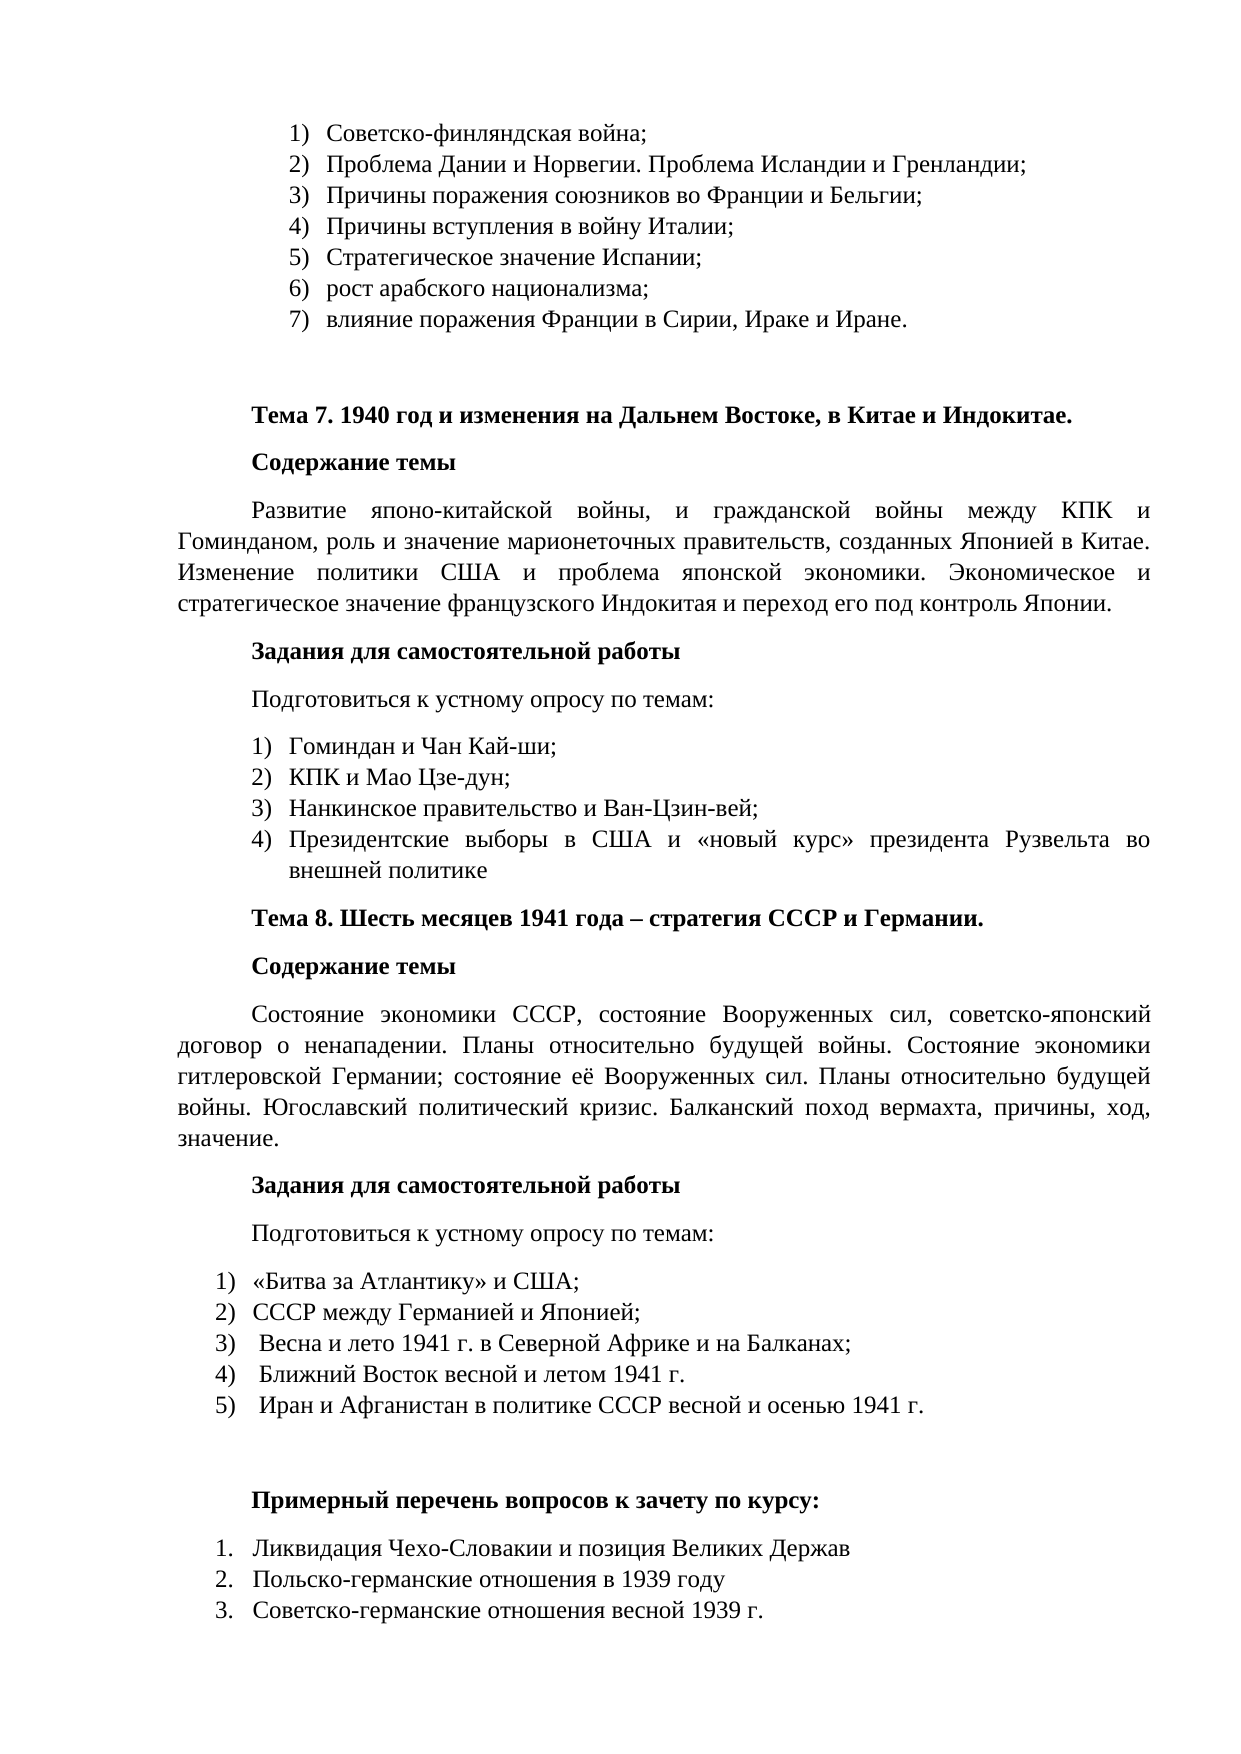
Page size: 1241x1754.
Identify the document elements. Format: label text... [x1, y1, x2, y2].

text Тема 7. 1940 год и изменения на Дальнем Востоке, в Китае и Индокитае. [177, 400, 1152, 428]
list рост арабского национализма; [288, 273, 1152, 302]
list Гоминдан и Чан Кай-ши; [251, 731, 1152, 760]
text Подготовиться к устному опросу по темам: [177, 1218, 1152, 1247]
list Ликвидация Чехо-Словакии и позиция Великих Держав [215, 1533, 1152, 1562]
text Задания для самостоятельной работы [177, 1171, 1152, 1199]
list Весна и лето 1941 г. в Северной Африке и на Балканах; [215, 1328, 1152, 1357]
text Тема 8. Шесть месяцев 1941 года – стратегия СССР и Германии. [177, 903, 1152, 932]
list Иран и Афганистан в политике СССР весной и осенью 1941 г. [215, 1390, 1152, 1419]
list Проблема Дании и Норвегии. Проблема Исландии и Гренландии; [288, 149, 1152, 178]
list Президентские выборы в США и «новый курс» президента Рузвельта во внешней политике [251, 824, 1152, 884]
text Развитие японо-китайской войны, и гражданской войны между КПК и Гоминданом, роль и значение марионеточных правительств, созданных Японией в Китае. Изменение политики США и проблема японской экономики. Экономическое и стратегическое значение французского Индокитая и переход его под контроль Японии. [177, 495, 1152, 617]
text Содержание темы [177, 951, 1152, 980]
list СССР между Германией и Японией; [215, 1297, 1152, 1326]
list Советско-германские отношения весной 1939 г. [215, 1595, 1152, 1624]
list Стратегическое значение Испании; [288, 242, 1152, 271]
list Польско-германские отношения в 1939 году [215, 1564, 1152, 1593]
list Причины вступления в войну Италии; [288, 211, 1152, 240]
list КПК и Мао Цзе-дун; [251, 762, 1152, 791]
list влияние поражения Франции в Сирии, Ираке и Иране. [288, 304, 1152, 333]
list Ближний Восток весной и летом 1941 г. [215, 1359, 1152, 1388]
text Примерный перечень вопросов к зачету по курсу: [177, 1486, 1152, 1514]
text Задания для самостоятельной работы [177, 636, 1152, 665]
list Советско-финляндская война; [288, 118, 1152, 147]
list Причины поражения союзников во Франции и Бельгии; [288, 180, 1152, 209]
list «Битва за Атлантику» и США; [215, 1266, 1152, 1295]
text Состояние экономики СССР, состояние Вооруженных сил, советско-японский договор о ненападении. Планы относительно будущей войны. Состояние экономики гитлеровской Германии; состояние её Вооруженных сил. Планы относительно будущей войны. Югославский политический кризис. Балканский поход вермахта, причины, ход, значение. [177, 999, 1152, 1152]
list Нанкинское правительство и Ван-Цзин-вей; [251, 793, 1152, 822]
text Содержание темы [177, 447, 1152, 476]
text Подготовиться к устному опросу по темам: [177, 684, 1152, 712]
